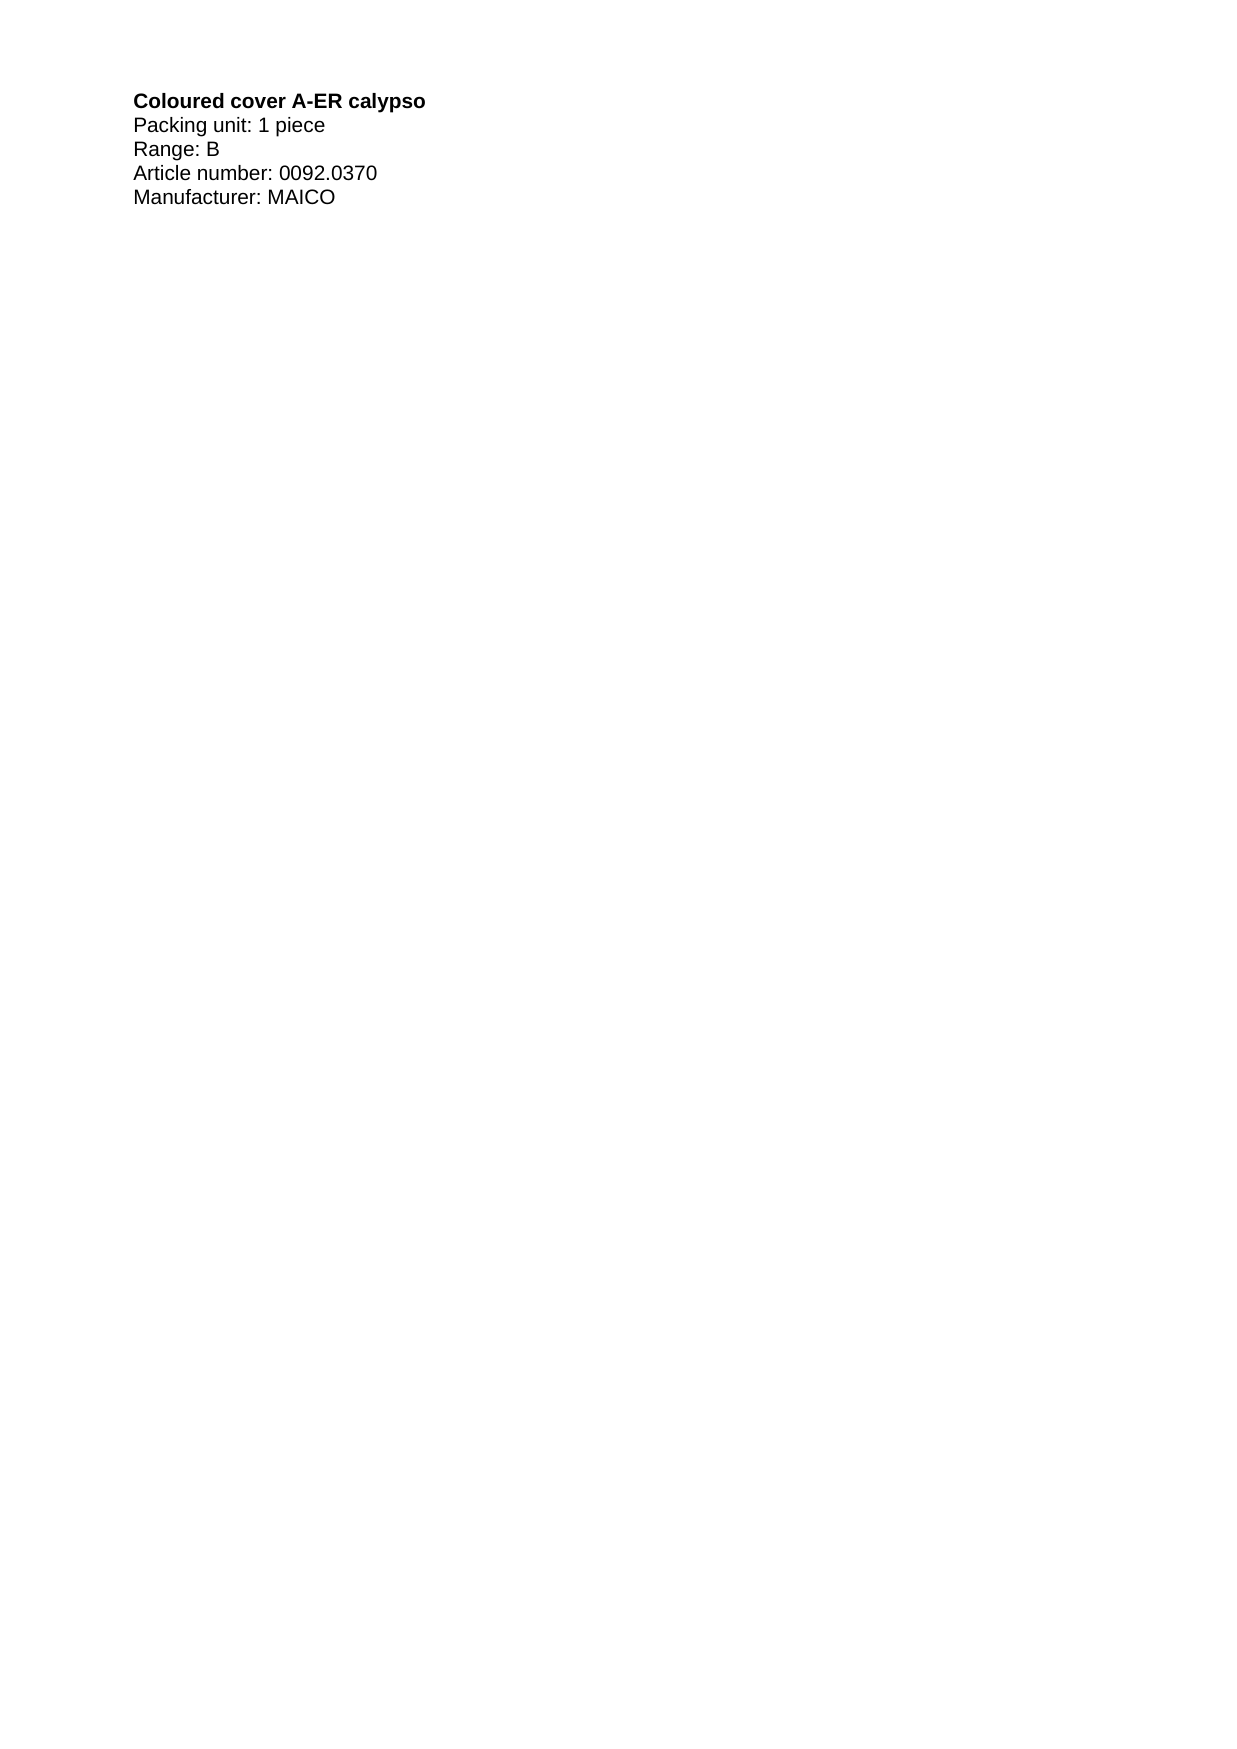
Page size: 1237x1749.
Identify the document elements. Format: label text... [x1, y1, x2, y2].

text Coloured cover A-ER calypsoPacking unit: 1 pieceRange: B Article number: 0092.0370Manufacturer: MAICO [133, 89, 1148, 208]
